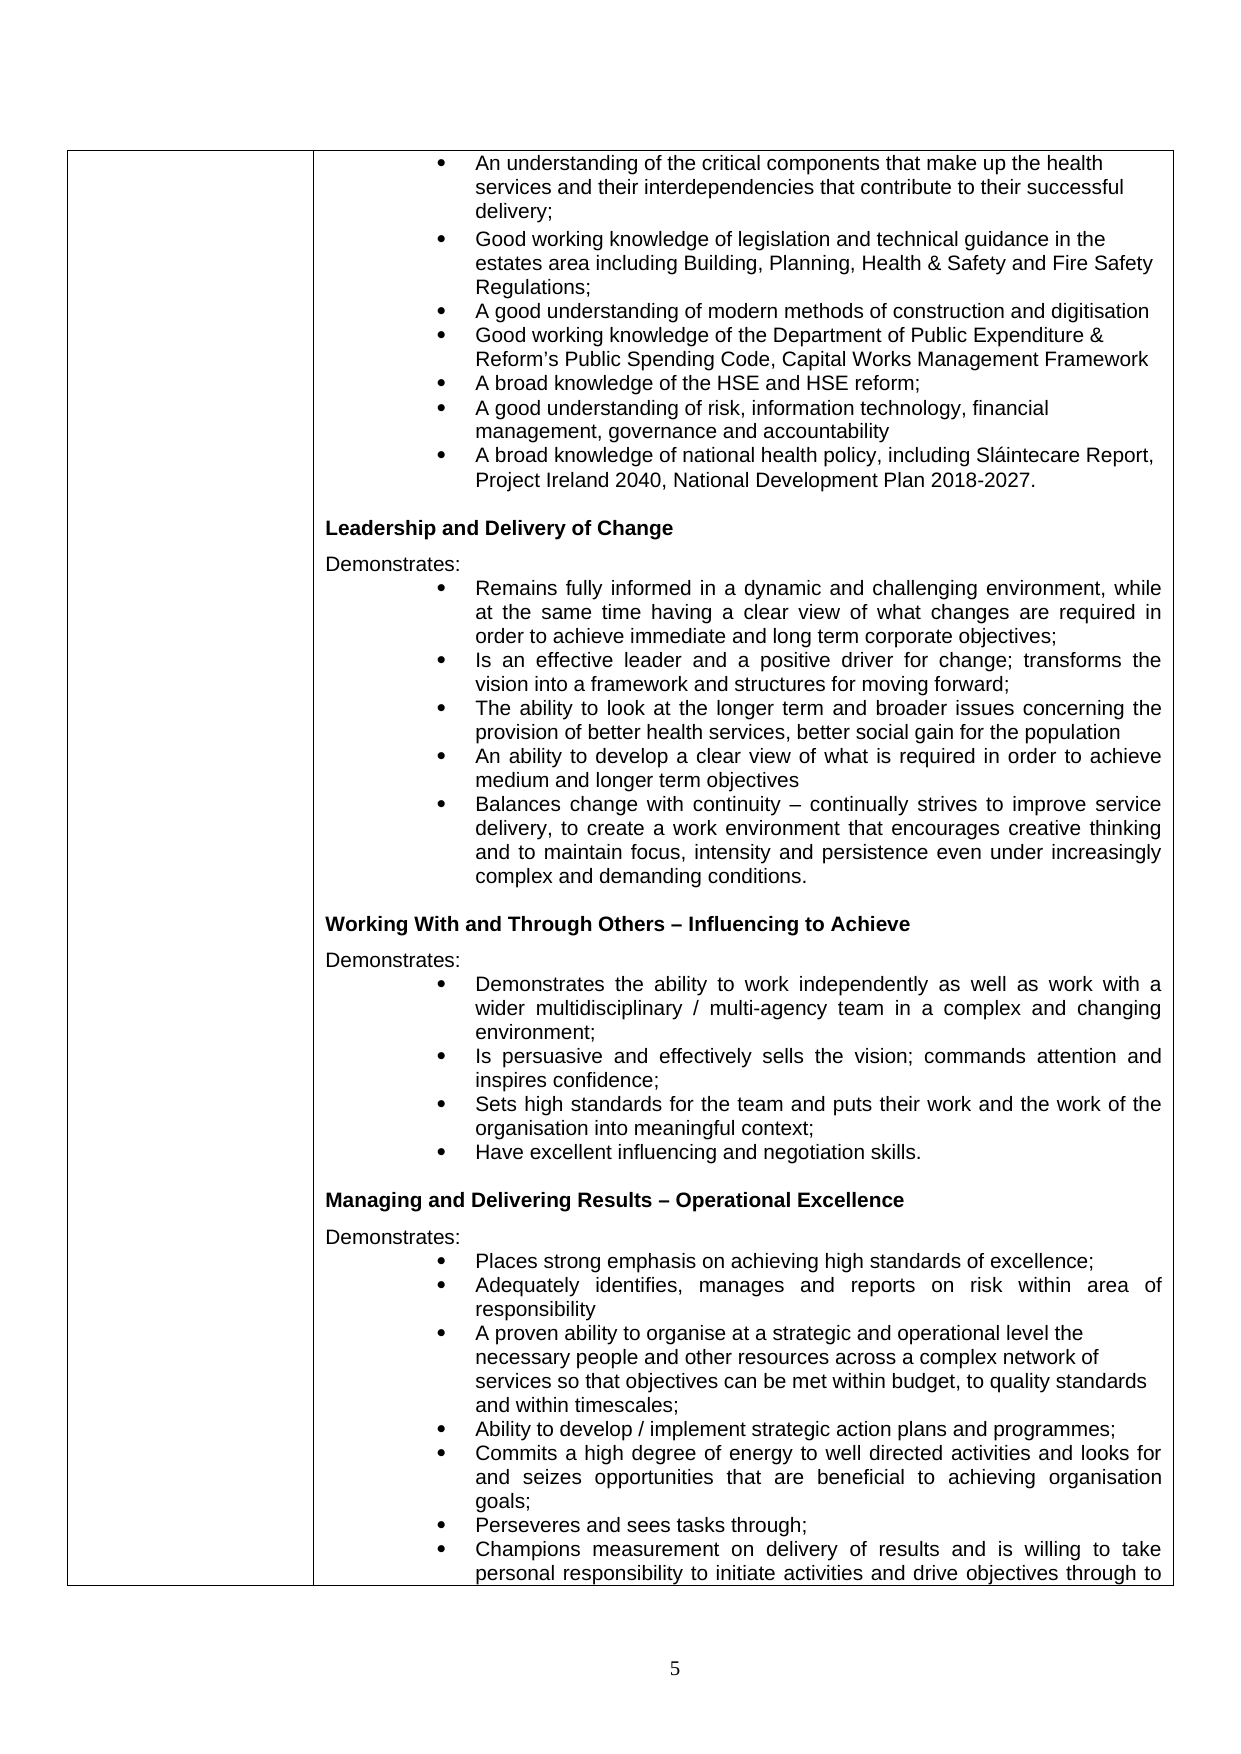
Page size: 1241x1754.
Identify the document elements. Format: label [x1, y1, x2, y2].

table_cell [314, 151, 1173, 1585]
table_cell [68, 151, 313, 1585]
